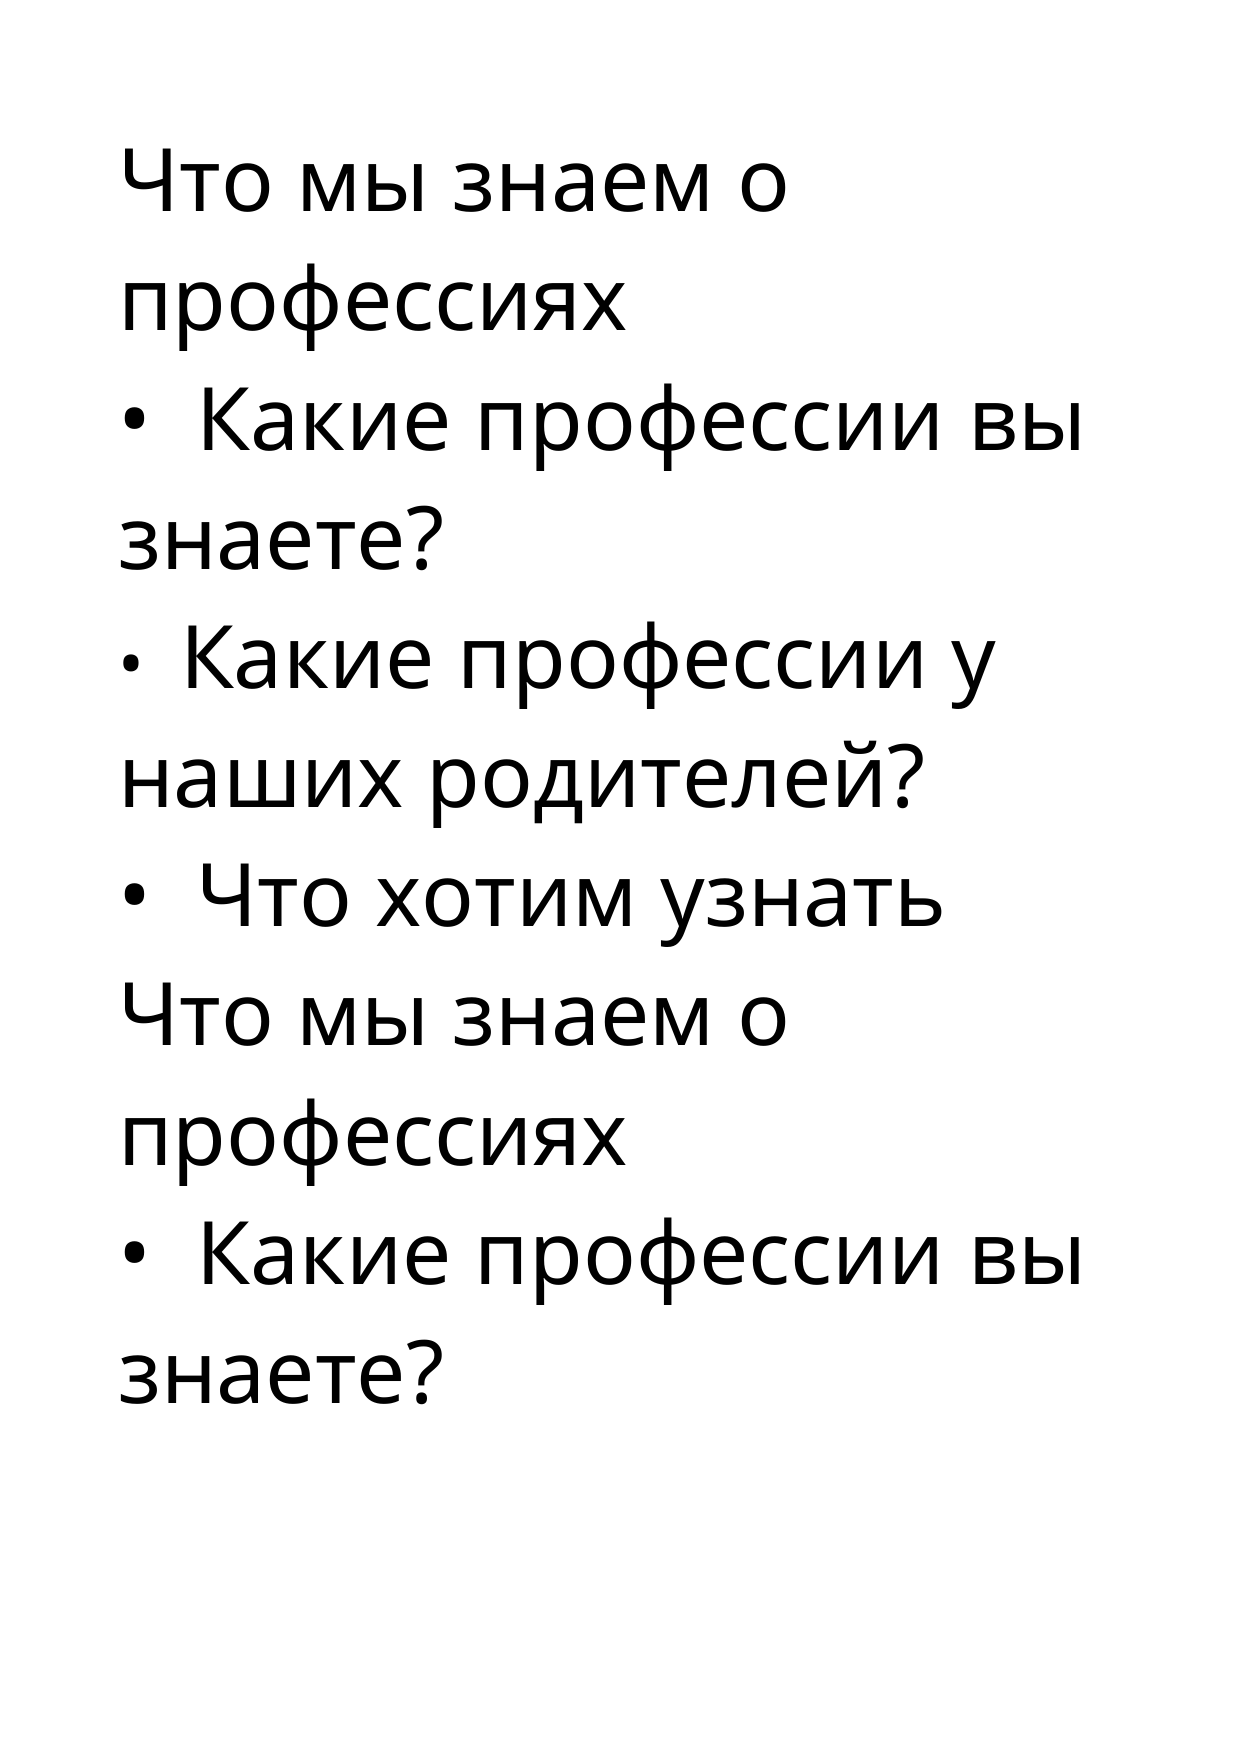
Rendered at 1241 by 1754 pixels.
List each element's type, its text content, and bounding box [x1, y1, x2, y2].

text • Какие профессии вы знаете? [118, 1191, 1117, 1429]
text • Какие профессии вы знаете? [118, 356, 1117, 595]
text Что мы знаем о профессиях [118, 952, 1117, 1191]
text • Что хотим узнать [118, 833, 1117, 952]
text Что мы знаем о профессиях [118, 118, 1117, 356]
text • Какие профессии у наших родителей? [118, 595, 1117, 833]
